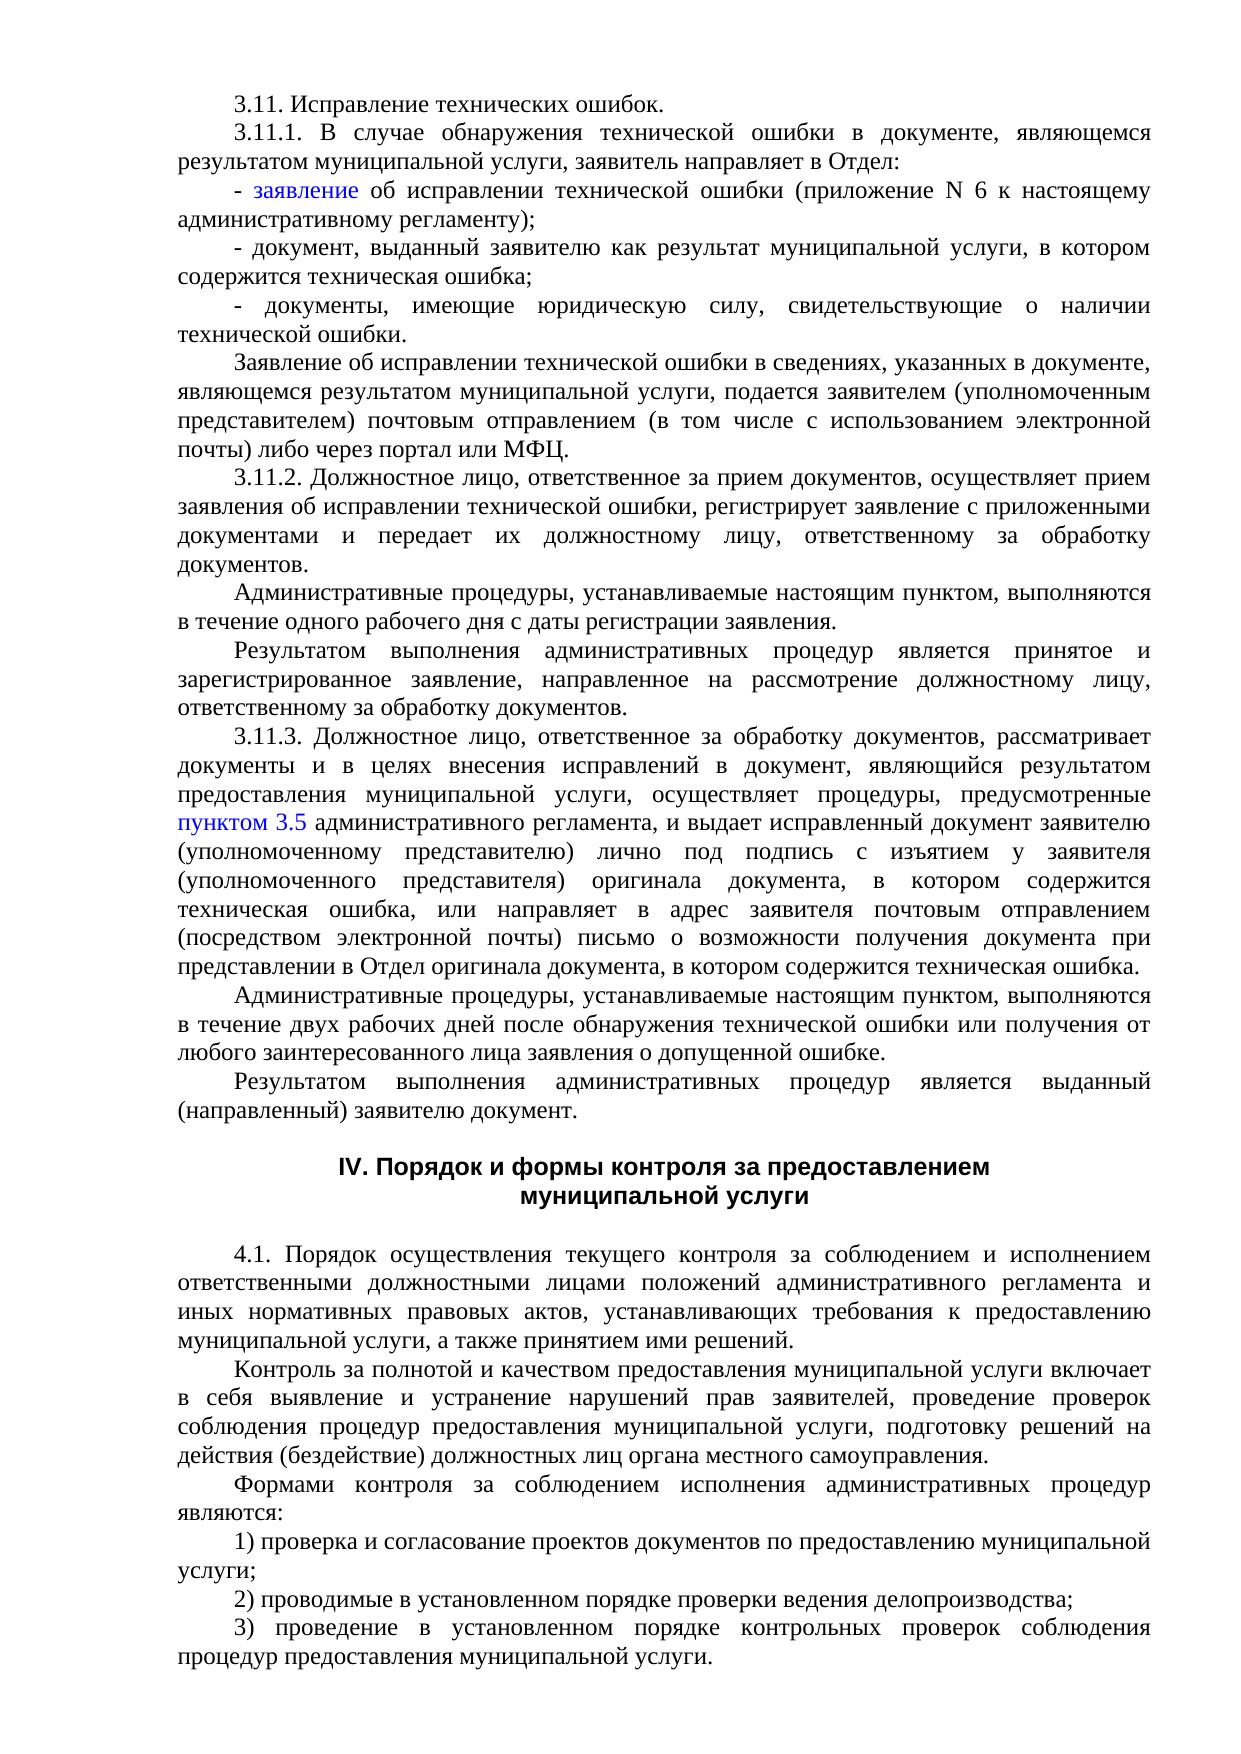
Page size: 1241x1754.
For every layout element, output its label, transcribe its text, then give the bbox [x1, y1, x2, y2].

title IV. Порядок и формы контроля за предоставлением [177, 1152, 1152, 1181]
text 4.1. Порядок осуществления текущего контроля за соблюдением и исполнением ответственными должностными лицами положений административного регламента и иных нормативных правовых актов, устанавливающих требования к предоставлению муниципальной услуги, а также принятием ими решений. [177, 1239, 1152, 1354]
text 3.11.2. Должностное лицо, ответственное за прием документов, осуществляет прием заявления об исправлении технической ошибки, регистрирует заявление с приложенными документами и передает их должностному лицу, ответственному за обработку документов. [177, 462, 1152, 577]
text 3.11. Исправление технических ошибок. [177, 89, 1152, 117]
text 2) проводимые в установленном порядке проверки ведения делопроизводства; [177, 1584, 1152, 1612]
text Результатом выполнения административных процедур является выданный (направленный) заявителю документ. [177, 1066, 1152, 1124]
text 3.11.1. В случае обнаружения технической ошибки в документе, являющемся результатом муниципальной услуги, заявитель направляет в Отдел: [177, 117, 1152, 175]
title муниципальной услуги [177, 1181, 1152, 1210]
text 3.11.3. Должностное лицо, ответственное за обработку документов, рассматривает документы и в целях внесения исправлений в документ, являющийся результатом предоставления муниципальной услуги, осуществляет процедуры, предусмотренные пунктом 3.5 административного регламента, и выдает исправленный документ заявителю (уполномоченному представителю) лично под подпись с изъятием у заявителя (уполномоченного представителя) оригинала документа, в котором содержится техническая ошибка, или направляет в адрес заявителя почтовым отправлением (посредством электронной почты) письмо о возможности получения документа при представлении в Отдел оригинала документа, в котором содержится техническая ошибка. [177, 721, 1152, 980]
text Контроль за полнотой и качеством предоставления муниципальной услуги включает в себя выявление и устранение нарушений прав заявителей, проведение проверок соблюдения процедур предоставления муниципальной услуги, подготовку решений на действия (бездействие) должностных лиц органа местного самоуправления. [177, 1354, 1152, 1469]
text 3) проведение в установленном порядке контрольных проверок соблюдения процедур предоставления муниципальной услуги. [177, 1612, 1152, 1670]
text - документы, имеющие юридическую силу, свидетельствующие о наличии технической ошибки. [177, 290, 1152, 347]
text Результатом выполнения административных процедур является принятое и зарегистрированное заявление, направленное на рассмотрение должностному лицу, ответственному за обработку документов. [177, 635, 1152, 721]
text - документ, выданный заявителю как результат муниципальной услуги, в котором содержится техническая ошибка; [177, 232, 1152, 290]
text Административные процедуры, устанавливаемые настоящим пунктом, выполняются в течение одного рабочего дня с даты регистрации заявления. [177, 577, 1152, 635]
text Административные процедуры, устанавливаемые настоящим пунктом, выполняются в течение двух рабочих дней после обнаружения технической ошибки или получения от любого заинтересованного лица заявления о допущенной ошибке. [177, 980, 1152, 1066]
text Заявление об исправлении технической ошибки в сведениях, указанных в документе, являющемся результатом муниципальной услуги, подается заявителем (уполномоченным представителем) почтовым отправлением (в том числе с использованием электронной почты) либо через портал или МФЦ. [177, 347, 1152, 462]
text 1) проверка и согласование проектов документов по предоставлению муниципальной услуги; [177, 1526, 1152, 1584]
text - заявление об исправлении технической ошибки (приложение N 6 к настоящему административному регламенту); [177, 175, 1152, 232]
text Формами контроля за соблюдением исполнения административных процедур являются: [177, 1469, 1152, 1526]
